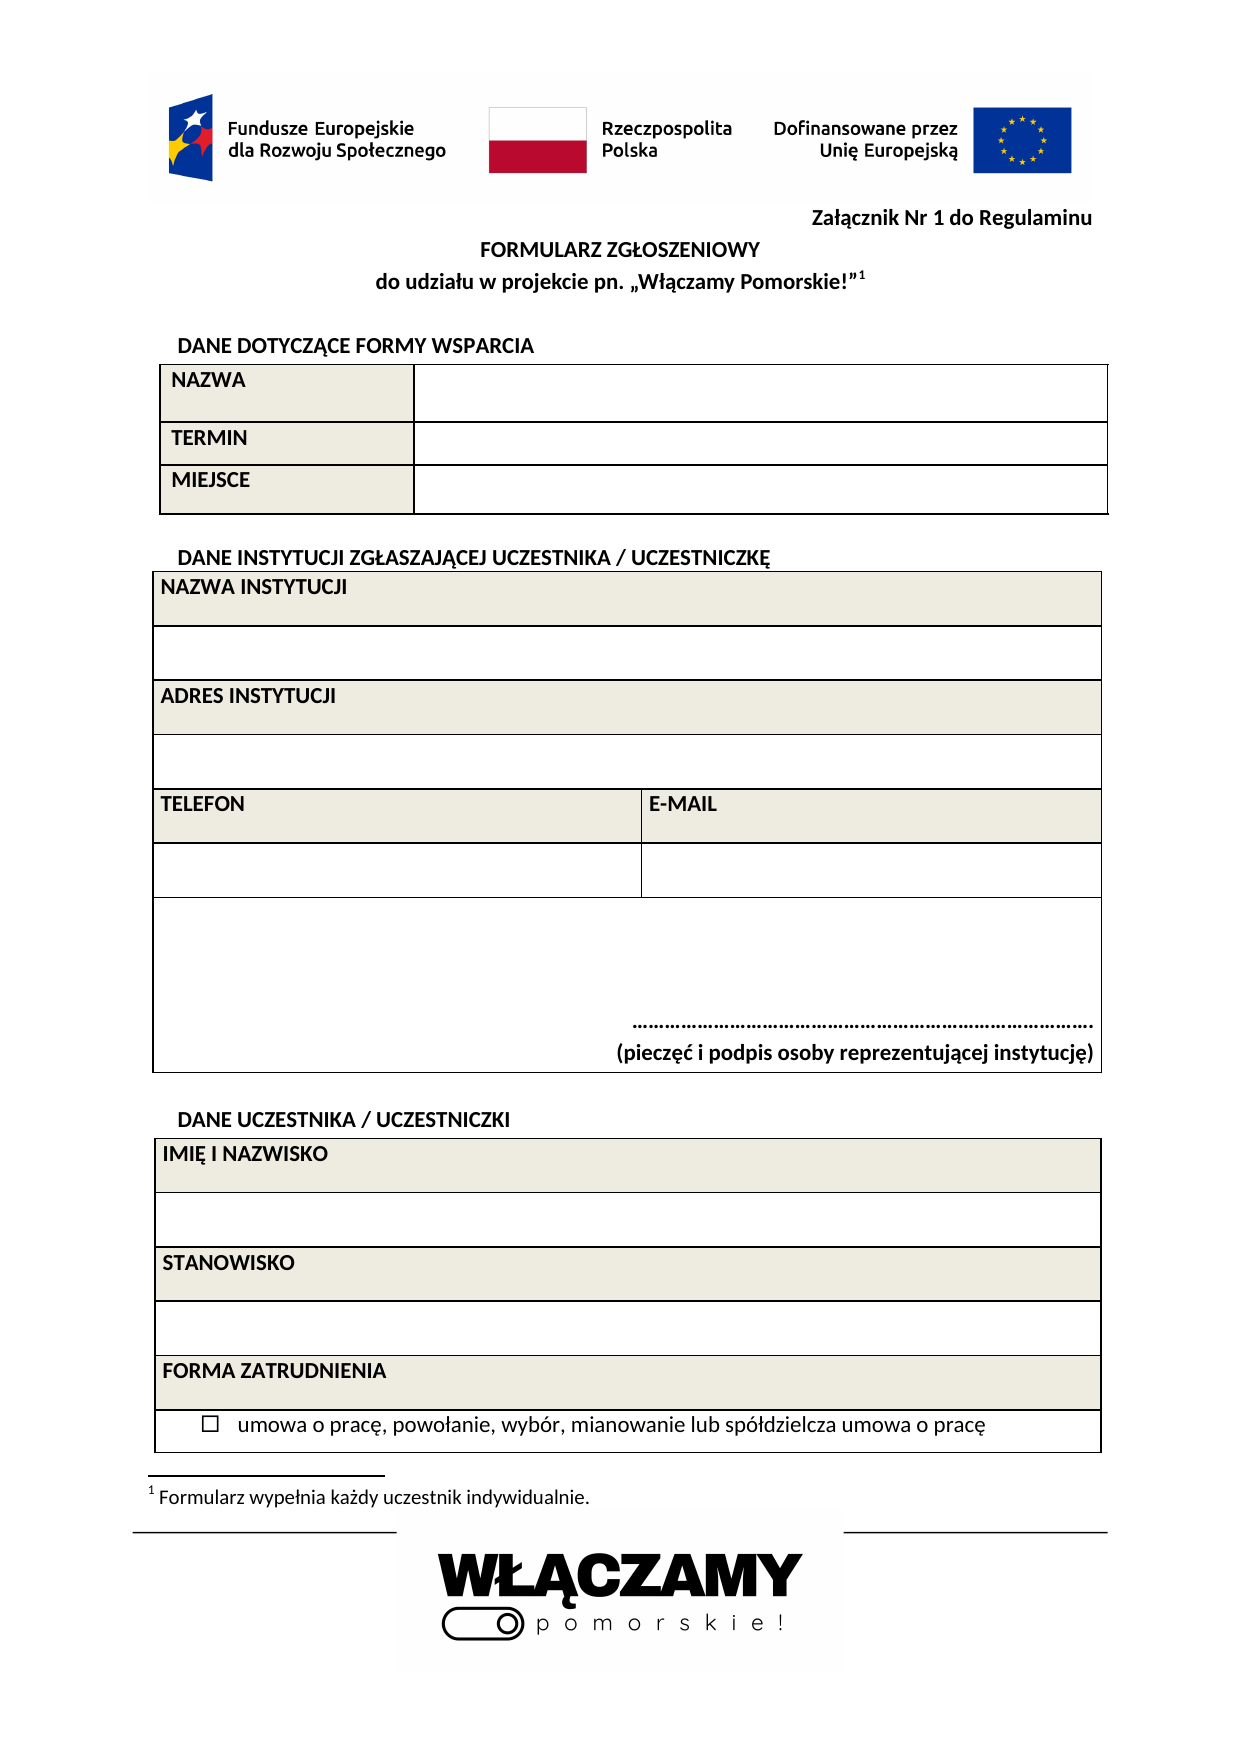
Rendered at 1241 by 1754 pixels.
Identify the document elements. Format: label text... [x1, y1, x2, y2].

table_header NAZWA INSTYTUCJI [154, 572, 1101, 625]
table_cell STANOWISKO [156, 1248, 1100, 1300]
table_cell [415, 466, 1107, 513]
table_cell TERMIN [161, 423, 413, 464]
table_header [415, 365, 1107, 421]
table_header NAZWA [161, 365, 413, 421]
text DANE INSTYTUCJI ZGŁASZAJĄCEJ UCZESTNIKA / UCZESTNICZKĘ [148, 543, 1093, 571]
table_cell [154, 844, 641, 896]
table_cell …………………………………………………………………………. (pieczęć i podpis osoby reprezentującej instytucję) [154, 898, 1101, 1072]
picture [396, 1509, 844, 1673]
table_cell [154, 627, 1101, 679]
text Załącznik Nr 1 do Regulaminu [148, 203, 1093, 231]
text FORMULARZ ZGŁOSZENIOWY [148, 235, 1093, 263]
table_header IMIĘ I NAZWISKO [156, 1139, 1100, 1192]
text DANE UCZESTNIKA / UCZESTNICZKI [148, 1105, 1093, 1133]
table_cell [154, 735, 1101, 788]
table_cell E-MAIL [642, 790, 1101, 842]
table_cell umowa o pracę, powołanie, wybór, mianowanie lub spółdzielcza umowa o pracę inna (jaka?) ……………………………. [156, 1411, 1100, 1452]
text do udziału w projekcie pn. „Włączamy Pomorskie!” [148, 267, 1093, 295]
picture [147, 72, 1093, 203]
text DANE DOTYCZĄCE FORMY WSPARCIA [148, 331, 1093, 359]
table_cell MIEJSCE [161, 466, 413, 513]
table_cell TELEFON [154, 790, 641, 842]
table_cell [415, 423, 1107, 464]
table_cell [156, 1193, 1100, 1246]
table_cell [642, 844, 1101, 896]
table_cell ADRES INSTYTUCJI [154, 681, 1101, 734]
table_cell [156, 1302, 1100, 1354]
table_cell FORMA ZATRUDNIENIA [156, 1356, 1100, 1409]
